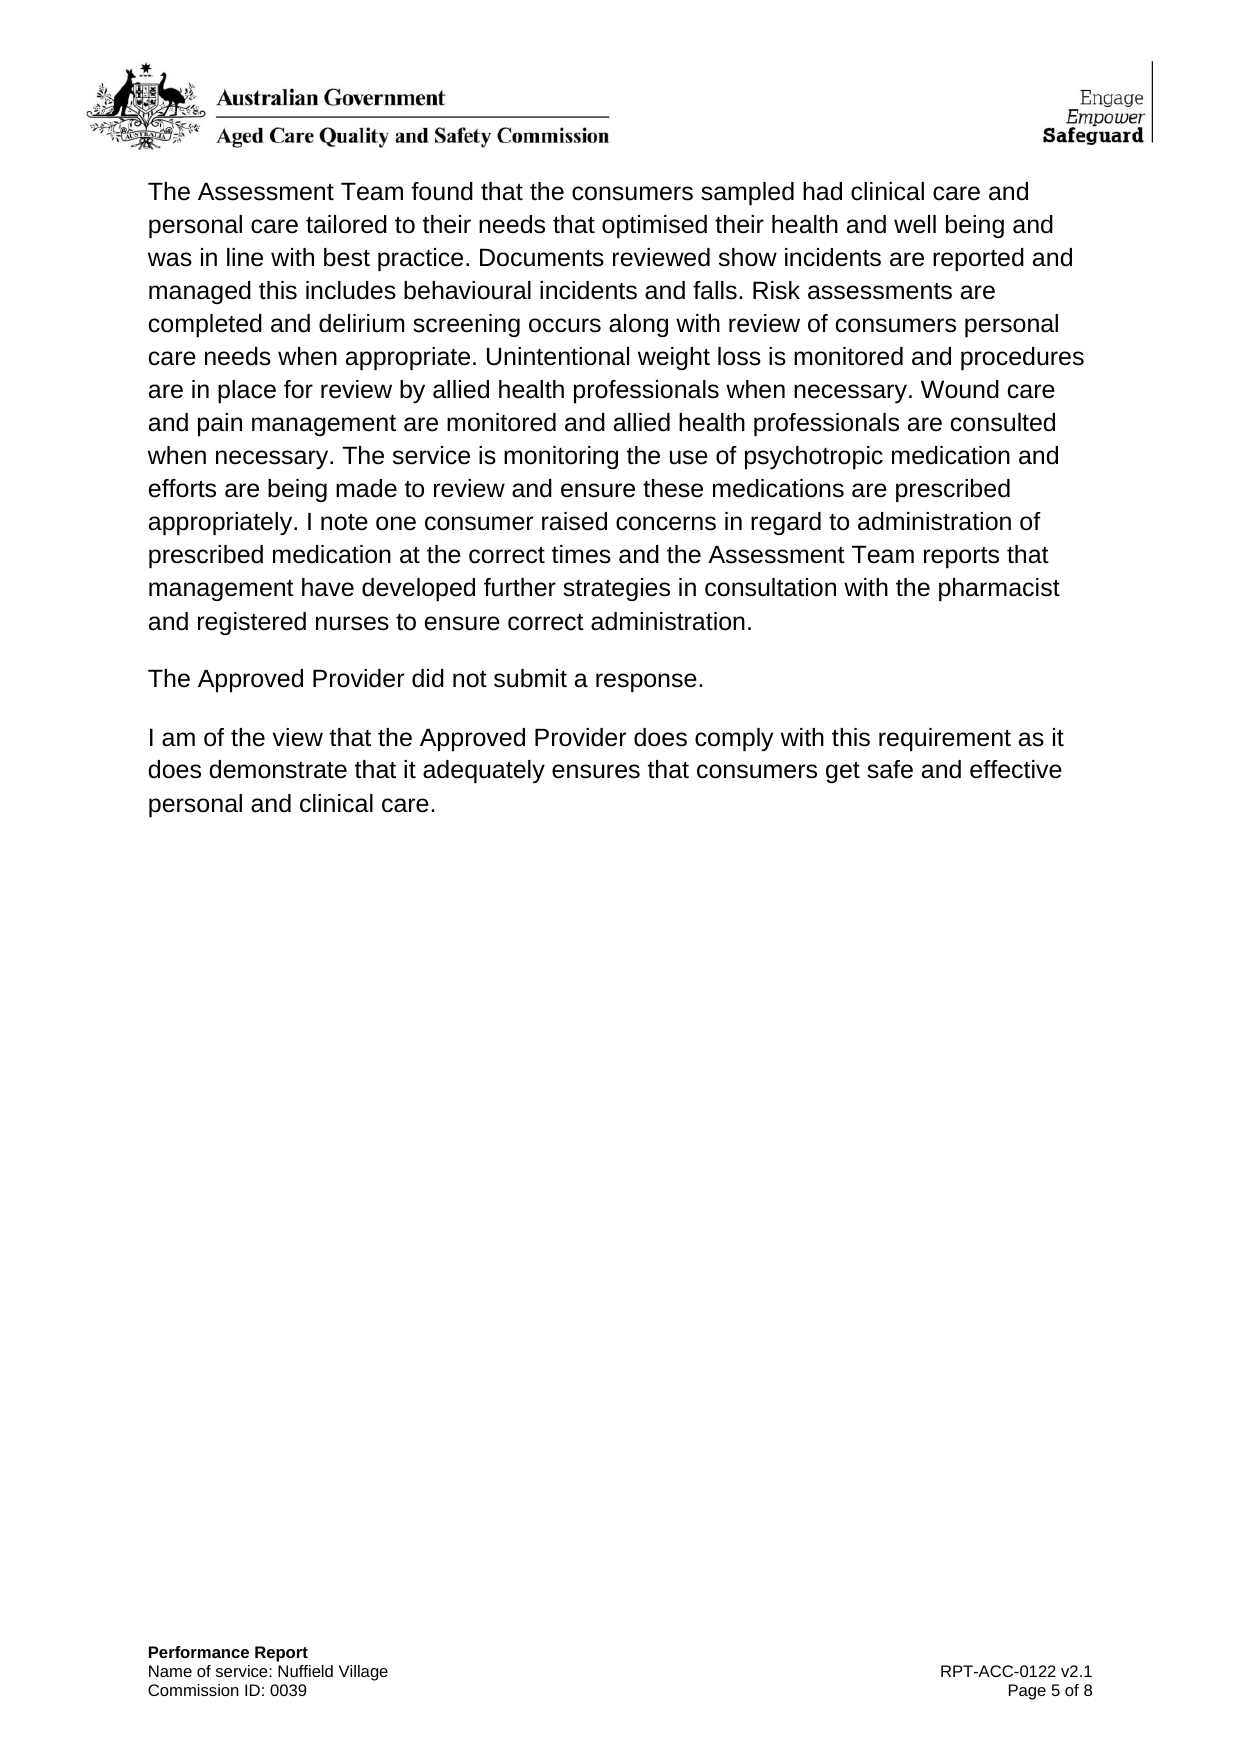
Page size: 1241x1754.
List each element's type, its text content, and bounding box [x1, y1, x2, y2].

picture [0, 1, 1241, 171]
text The Approved Provider did not submit a response. [148, 664, 1092, 693]
text The Assessment Team found that the consumers sampled had clinical care and personal care tailored to their needs that optimised their health and well being and was in line with best practice. Documents reviewed show incidents are reported and managed this includes behavioural incidents and falls. Risk assessments are completed and delirium screening occurs along with review of consumers personal care needs when appropriate. Unintentional weight loss is monitored and procedures are in place for review by allied health professionals when necessary. Wound care and pain management are monitored and allied health professionals are consulted when necessary. The service is monitoring the use of psychotropic medication and efforts are being made to review and ensure these medications are prescribed appropriately. I note one consumer raised concerns in regard to administration of prescribed medication at the correct times and the Assessment Team reports that management have developed further strategies in consultation with the pharmacist and registered nurses to ensure correct administration. [148, 177, 1092, 635]
text I am of the view that the Approved Provider does comply with this requirement as it does demonstrate that it adequately ensures that consumers get safe and effective personal and clinical care. [148, 722, 1092, 817]
